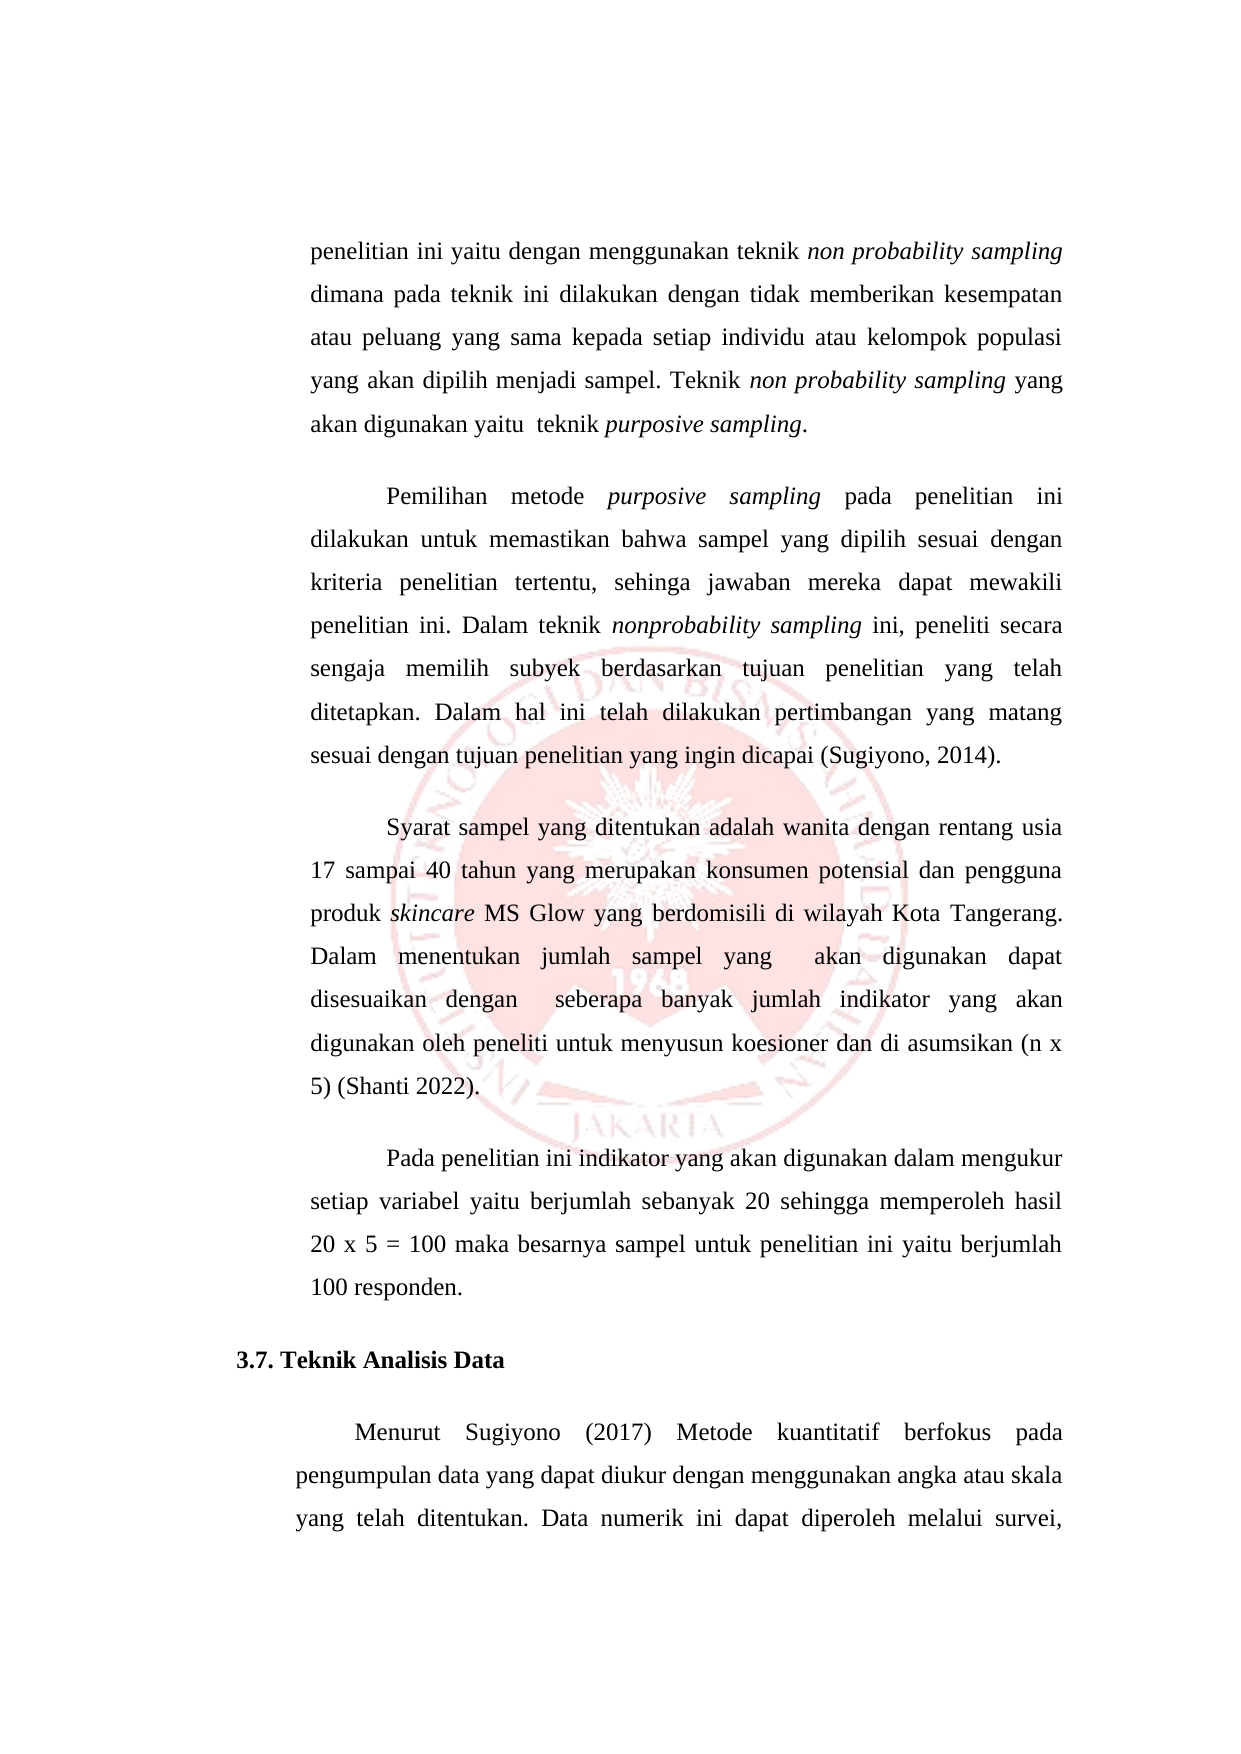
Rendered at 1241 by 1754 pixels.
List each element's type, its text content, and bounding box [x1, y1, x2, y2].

text Syarat sampel yang ditentukan adalah wanita dengan rentang usia 17 sampai 40 tahun yang merupakan konsumen potensial dan pengguna produk skincare MS Glow yang berdomisili di wilayah Kota Tangerang. Dalam menentukan jumlah sampel yang akan digunakan dapat disesuaikan dengan seberapa banyak jumlah indikator yang akan digunakan oleh peneliti untuk menyusun koesioner dan di asumsikan (n x 5) (Shanti 2022). [310, 812, 1063, 1099]
text 3.7. Teknik Analisis Data [236, 1345, 1063, 1373]
text Pemilihan metode purposive sampling pada penelitian ini dilakukan untuk memastikan bahwa sampel yang dipilih sesuai dengan kriteria penelitian tertentu, sehinga jawaban mereka dapat mewakili penelitian ini. Dalam teknik nonprobability sampling ini, peneliti secara sengaja memilih subyek berdasarkan tujuan penelitian yang telah ditetapkan. Dalam hal ini telah dilakukan pertimbangan yang matang sesuai dengan tujuan penelitian yang ingin dicapai (Sugiyono, 2014). [310, 481, 1063, 768]
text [310, 236, 1063, 437]
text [295, 1417, 1063, 1532]
text Pada penelitian ini indikator yang akan digunakan dalam mengukur setiap variabel yaitu berjumlah sebanyak 20 sehingga memperoleh hasil 20 x 5 = 100 maka besarnya sampel untuk penelitian ini yaitu berjumlah 100 responden. [310, 1143, 1063, 1301]
